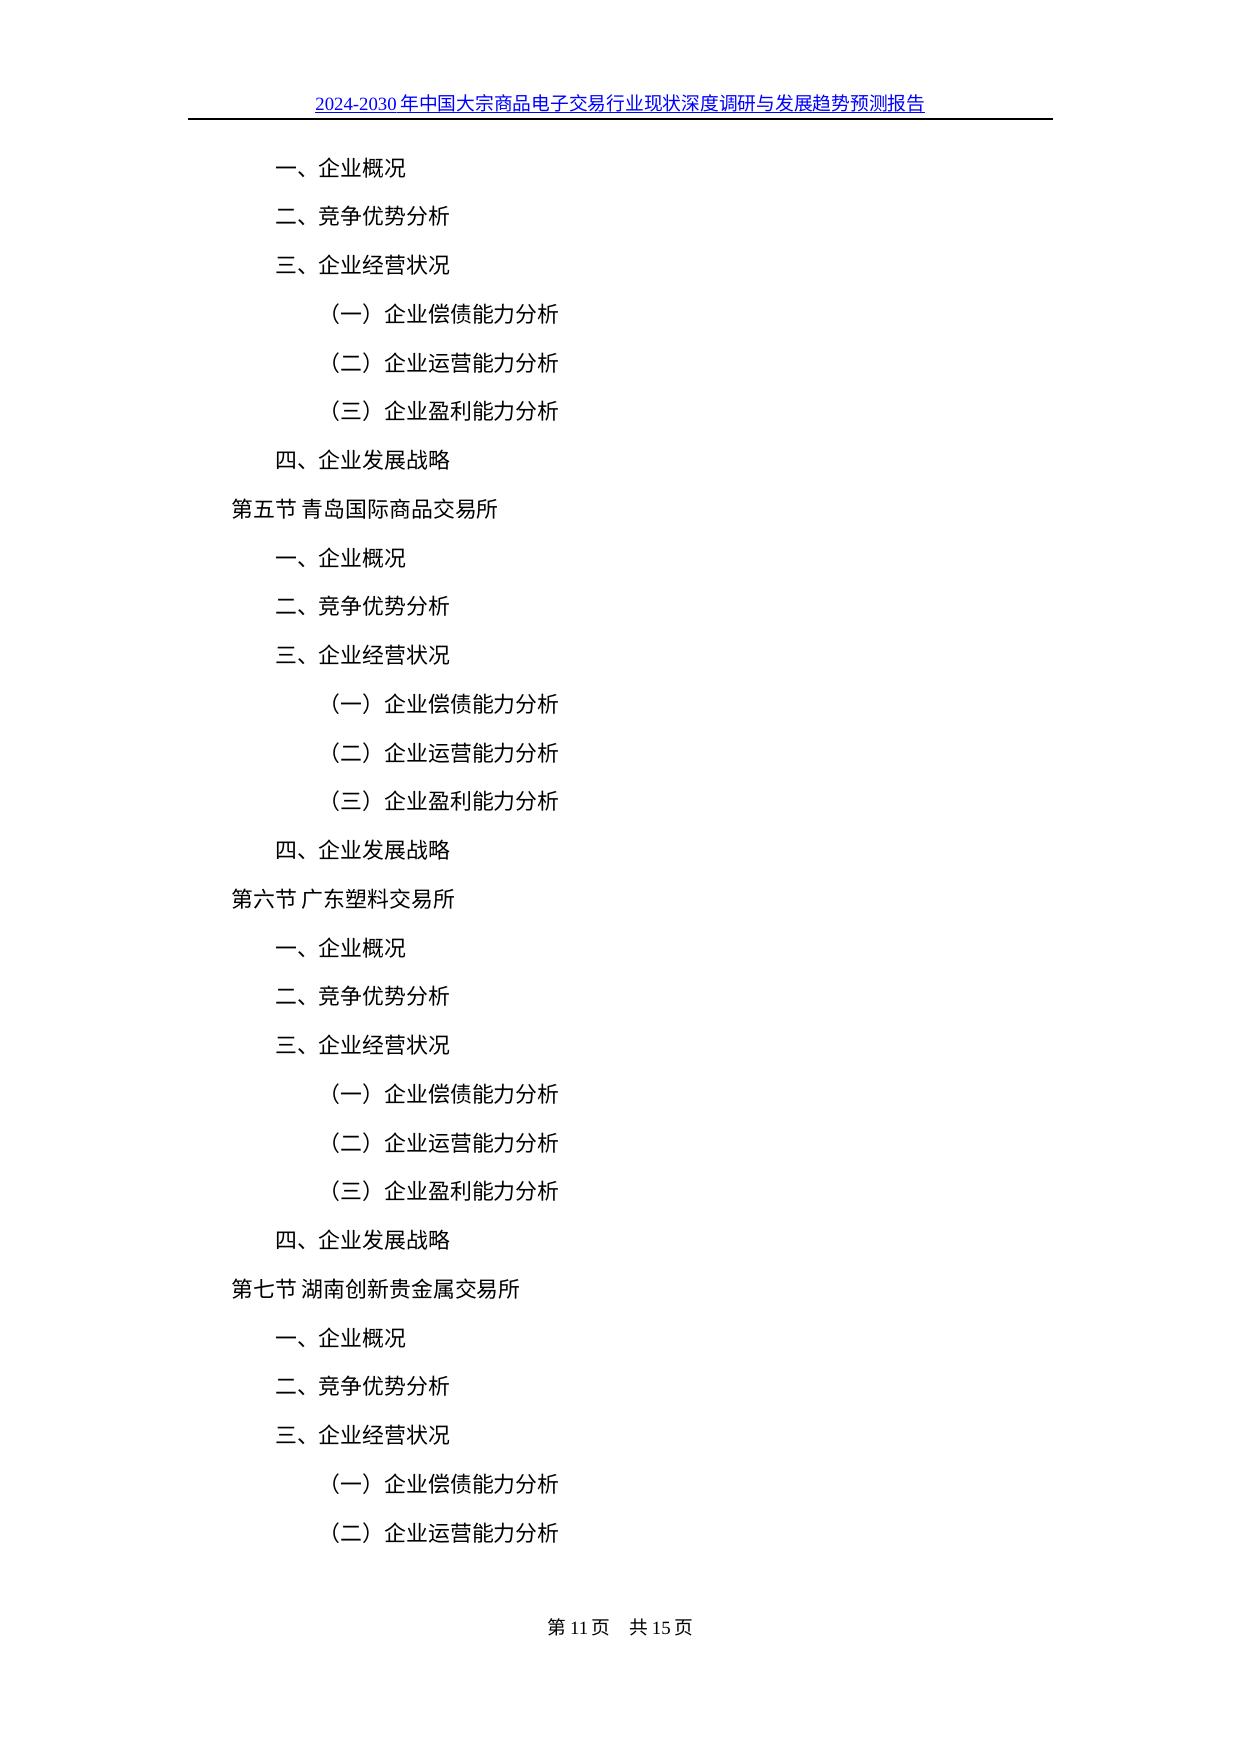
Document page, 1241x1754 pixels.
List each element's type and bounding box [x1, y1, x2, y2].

text [187, 150, 1053, 1548]
